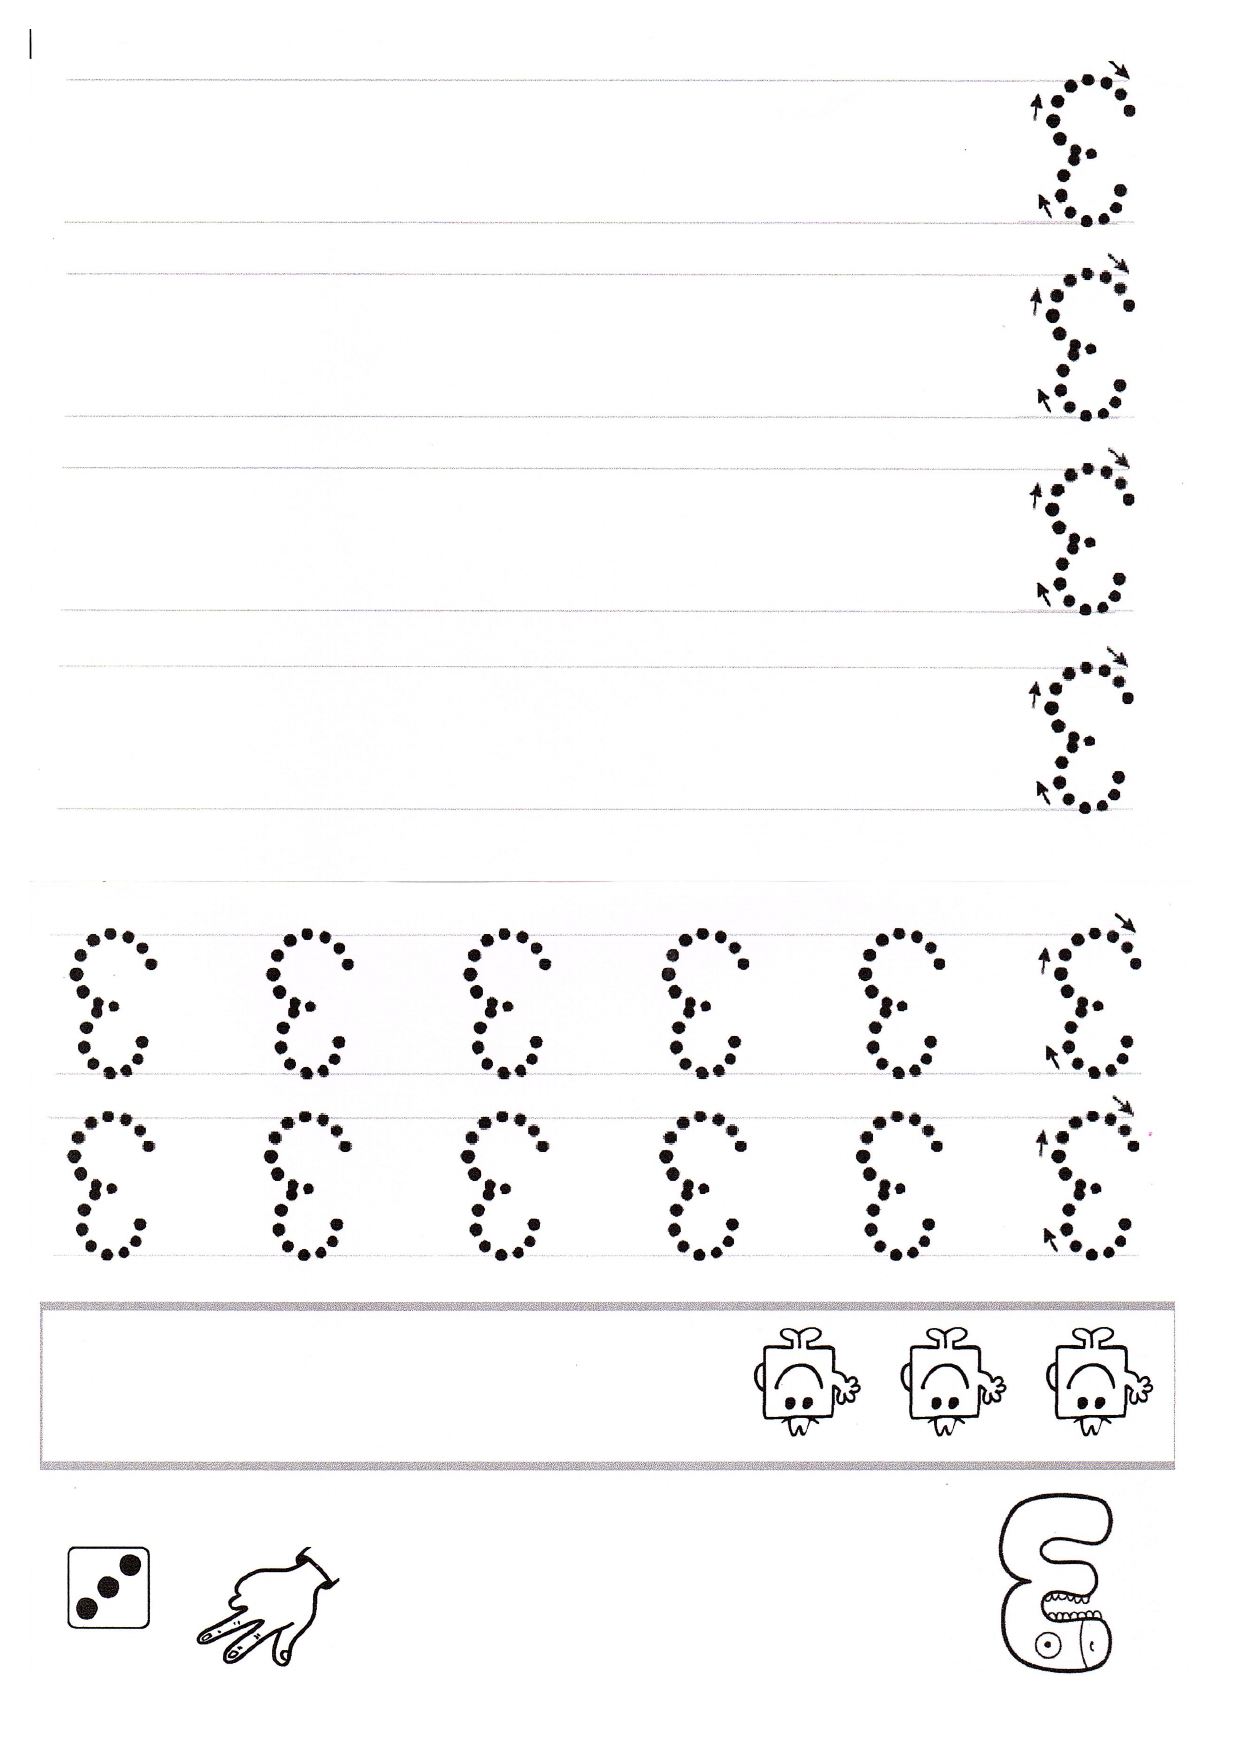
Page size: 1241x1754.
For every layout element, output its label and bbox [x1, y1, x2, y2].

picture [29, 29, 1195, 1676]
